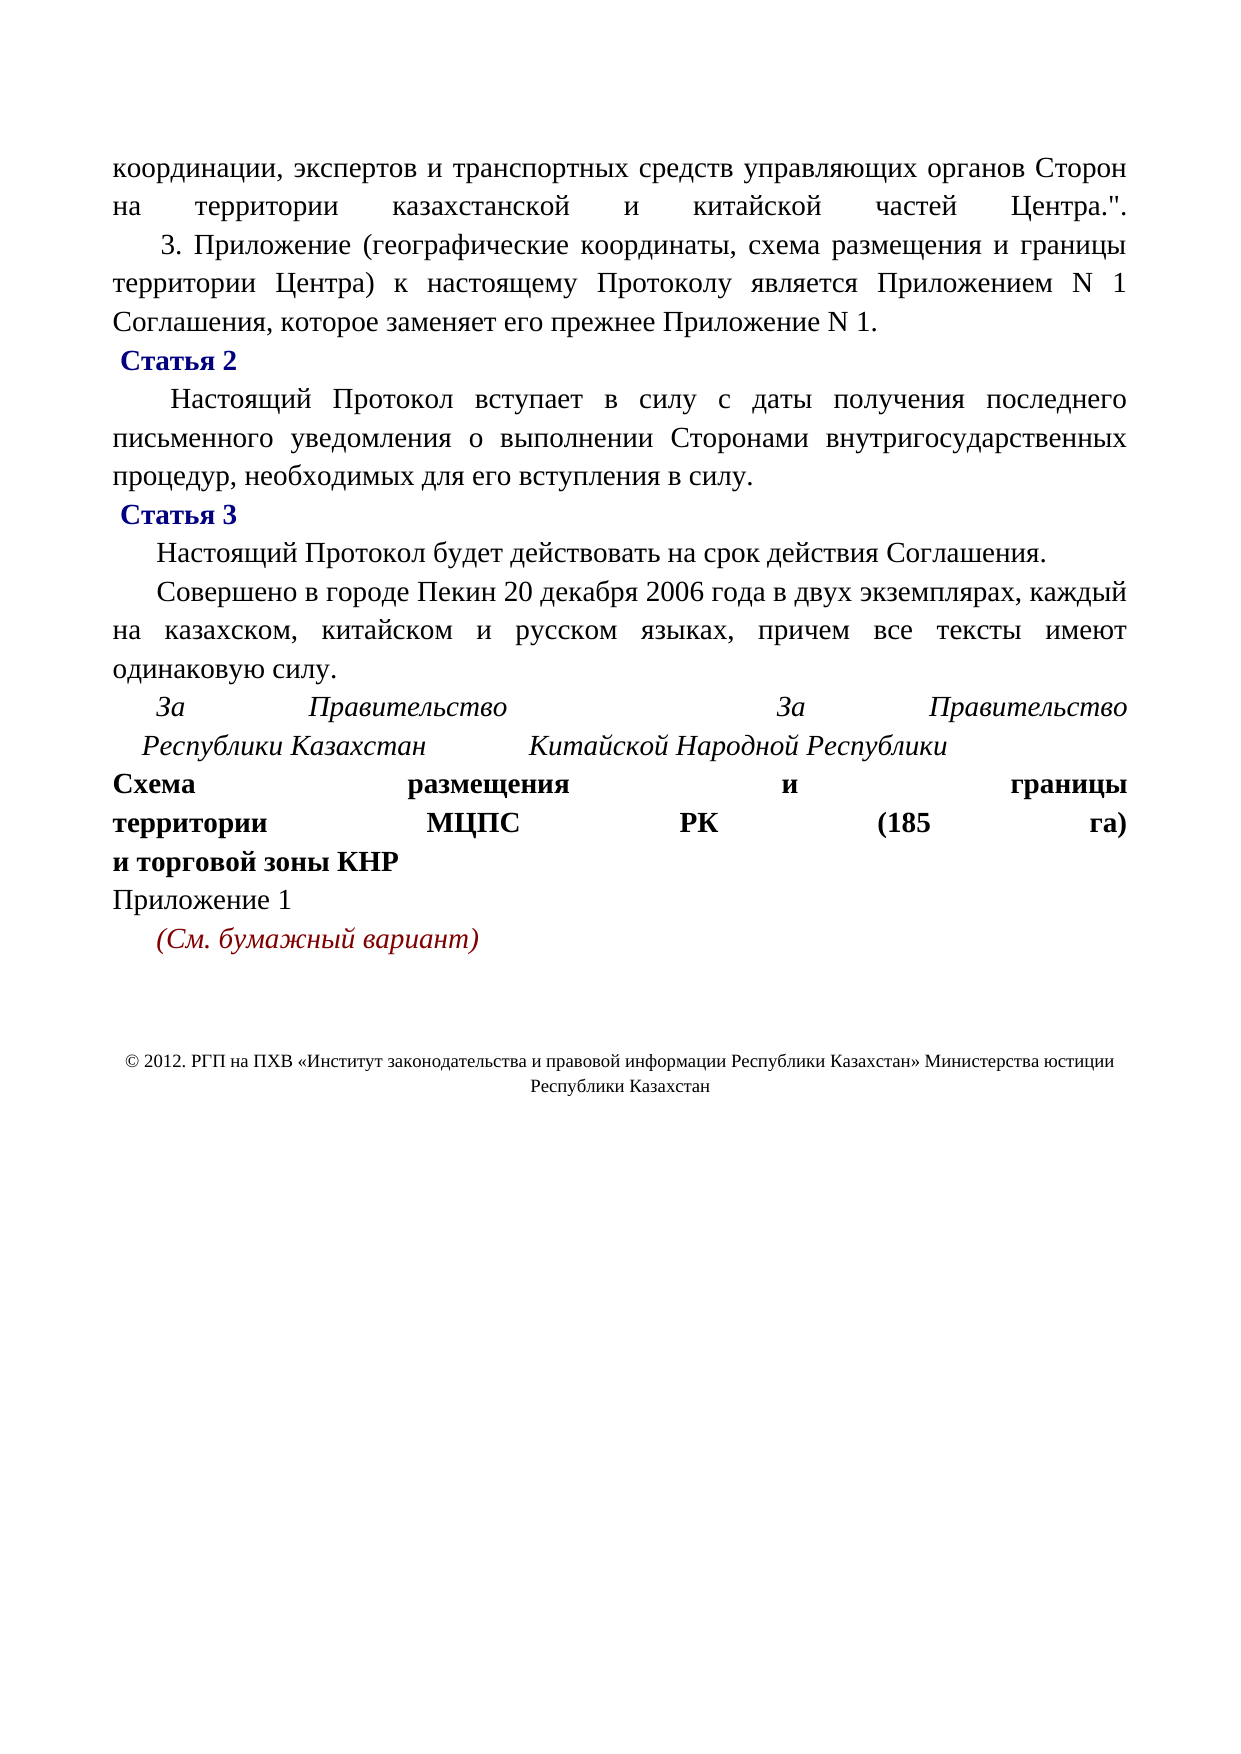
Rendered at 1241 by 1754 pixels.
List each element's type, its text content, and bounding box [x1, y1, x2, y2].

text Схема размещения и границы территории МЦПС РК (185 га) и торговой зоны КНР [112, 767, 1128, 877]
text Настоящий Протокол вступает в силу с даты получения последнего письменного уведомления о выполнении Сторонами внутригосударственных процедур, необходимых для его вступления в силу. [112, 381, 1128, 492]
text Статья 3 [112, 497, 1128, 530]
text (См. бумажный вариант) [112, 921, 1128, 954]
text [112, 150, 1128, 338]
text Настоящий Протокол будет действовать на срок действия Соглашения. [112, 535, 1128, 569]
text Приложение 1 [112, 882, 1128, 916]
text © 2012. РГП на ПХВ «Институт законодательства и правовой информации Республики Казахстан» Министерства юстиции Республики Казахстан [112, 1050, 1128, 1096]
text Статья 2 [112, 343, 1128, 376]
text За Правительство За Правительство Республики Казахстан Китайской Народной Республики [112, 689, 1128, 762]
text Совершено в городе Пекин 20 декабря 2006 года в двух экземплярах, каждый на казахском, китайском и русском языках, причем все тексты имеют одинаковую силу. [112, 574, 1128, 684]
